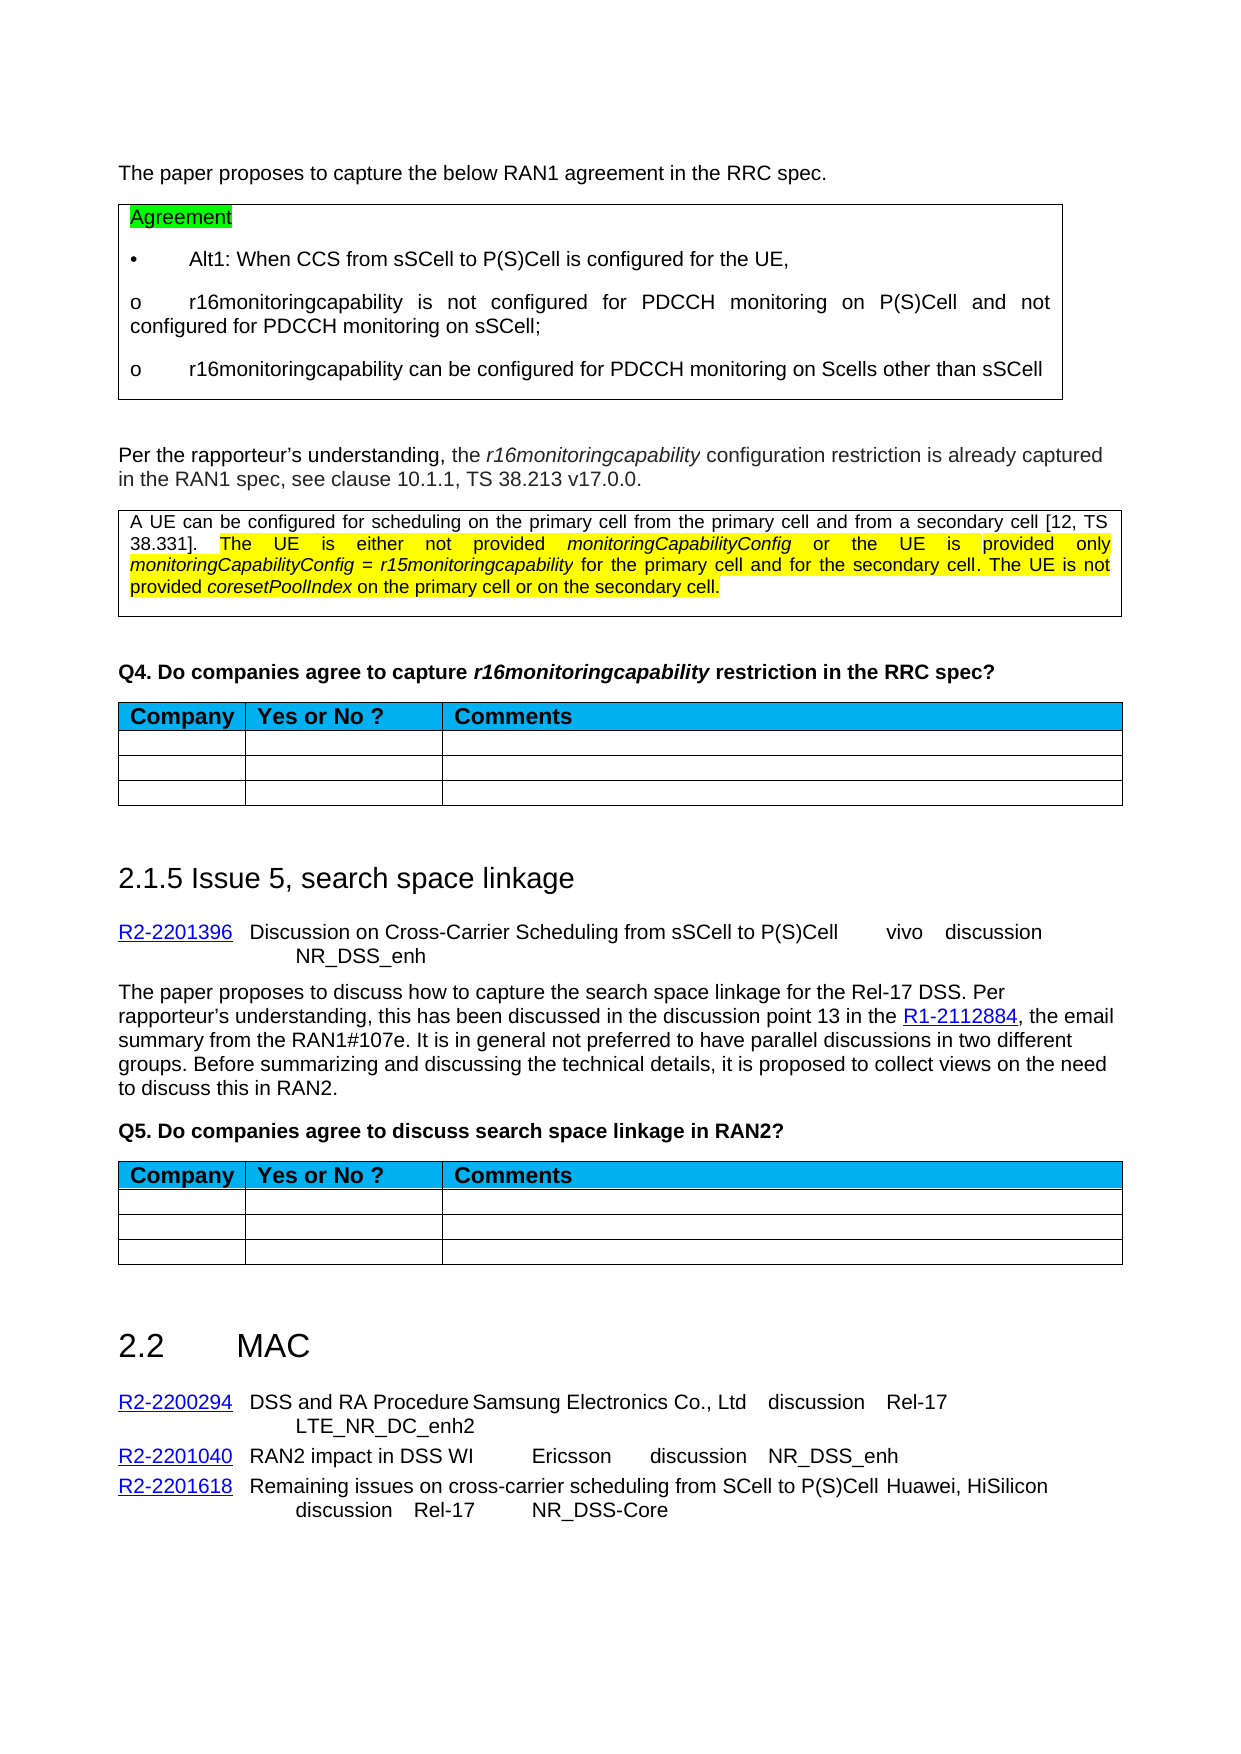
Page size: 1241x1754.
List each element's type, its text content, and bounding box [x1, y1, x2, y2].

subtitle 2.2 MAC [118, 1326, 1122, 1364]
text The paper proposes to capture the below RAN1 agreement in the RRC spec. [118, 161, 1122, 185]
table_cell [119, 1215, 245, 1238]
text Per the rapporteur’s understanding, the r16monitoringcapability configuration restriction is already captured in the RAN1 spec, see clause 10.1.1, TS 38.213 v17.0.0. [642, 443, 1122, 491]
table_cell [246, 756, 442, 780]
table_cell [119, 1190, 245, 1213]
title R2-2201618 Remaining issues on cross-carrier scheduling from SCell to P(S)Cell Huawei, HiSilicon discussion Rel-17 NR_DSS-Core [118, 1474, 1122, 1522]
table_cell [443, 1240, 1122, 1263]
table_header Company [119, 703, 245, 730]
table_cell [443, 1215, 1122, 1238]
table_cell [119, 781, 245, 805]
table_header Yes or No ? [246, 703, 442, 730]
table_cell [246, 1190, 442, 1213]
title R2-2201396 Discussion on Cross-Carrier Scheduling from sSCell to P(S)Cell vivo discussion NR_DSS_enh [118, 919, 1122, 967]
table_cell [119, 756, 245, 780]
table_cell [443, 1190, 1122, 1213]
table_cell [119, 1240, 245, 1263]
table_cell [443, 756, 1122, 780]
table_cell [119, 731, 245, 755]
title R2-2200294 DSS and RA Procedure Samsung Electronics Co., Ltd discussion Rel-17 LTE_NR_DC_enh2 [118, 1389, 1122, 1437]
table_header Comments [443, 703, 1122, 730]
table_header Yes or No ? [246, 1162, 442, 1188]
text Q5. Do companies agree to discuss search space linkage in RAN2? [118, 1118, 1122, 1142]
table_header Agreement • Alt1: When CCS from sSCell to P(S)Cell is configured for the UE, o r16monitoringcapability is not configured for PDCCH monitoring on P(S)Cell and not configured for PDCCH monitoring on sSCell; o r16monitoringcapability can be configured for PDCCH monitoring on Scells other than sSCell [119, 205, 1062, 399]
table_cell [246, 731, 442, 755]
table_header A UE can be configured for scheduling on the primary cell from the primary cell and from a secondary cell [12, TS 38.331]. The UE is either not provided monitoringCapabilityConfig or the UE is provided only monitoringCapabilityConfig = r15monitoringcapability for the primary cell and for the secondary cell. The UE is not provided coresetPoolIndex on the primary cell or on the secondary cell. [119, 511, 1121, 616]
table_header Comments [443, 1162, 1122, 1188]
text The paper proposes to discuss how to capture the search space linkage for the Rel-17 DSS. Per rapporteur’s understanding, this has been discussed in the discussion point 13 in the R1-2112884, the email summary from the RAN1#107e. It is in general not preferred to have parallel discussions in two different groups. Before summarizing and discussing the technical details, it is proposed to collect views on the need to discuss this in RAN2. [118, 980, 1122, 1100]
title R2-2201040 RAN2 impact in DSS WI Ericsson discussion NR_DSS_enh [118, 1444, 1122, 1468]
table_header Company [119, 1162, 245, 1188]
table_cell [246, 1240, 442, 1263]
table_cell [443, 781, 1122, 805]
table_cell [246, 1215, 442, 1238]
table_cell [443, 731, 1122, 755]
table_cell [246, 781, 442, 805]
text Q4. Do companies agree to capture r16monitoringcapability restriction in the RRC spec? [118, 659, 1122, 683]
subtitle 2.1.5 Issue 5, search space linkage [118, 861, 1122, 894]
